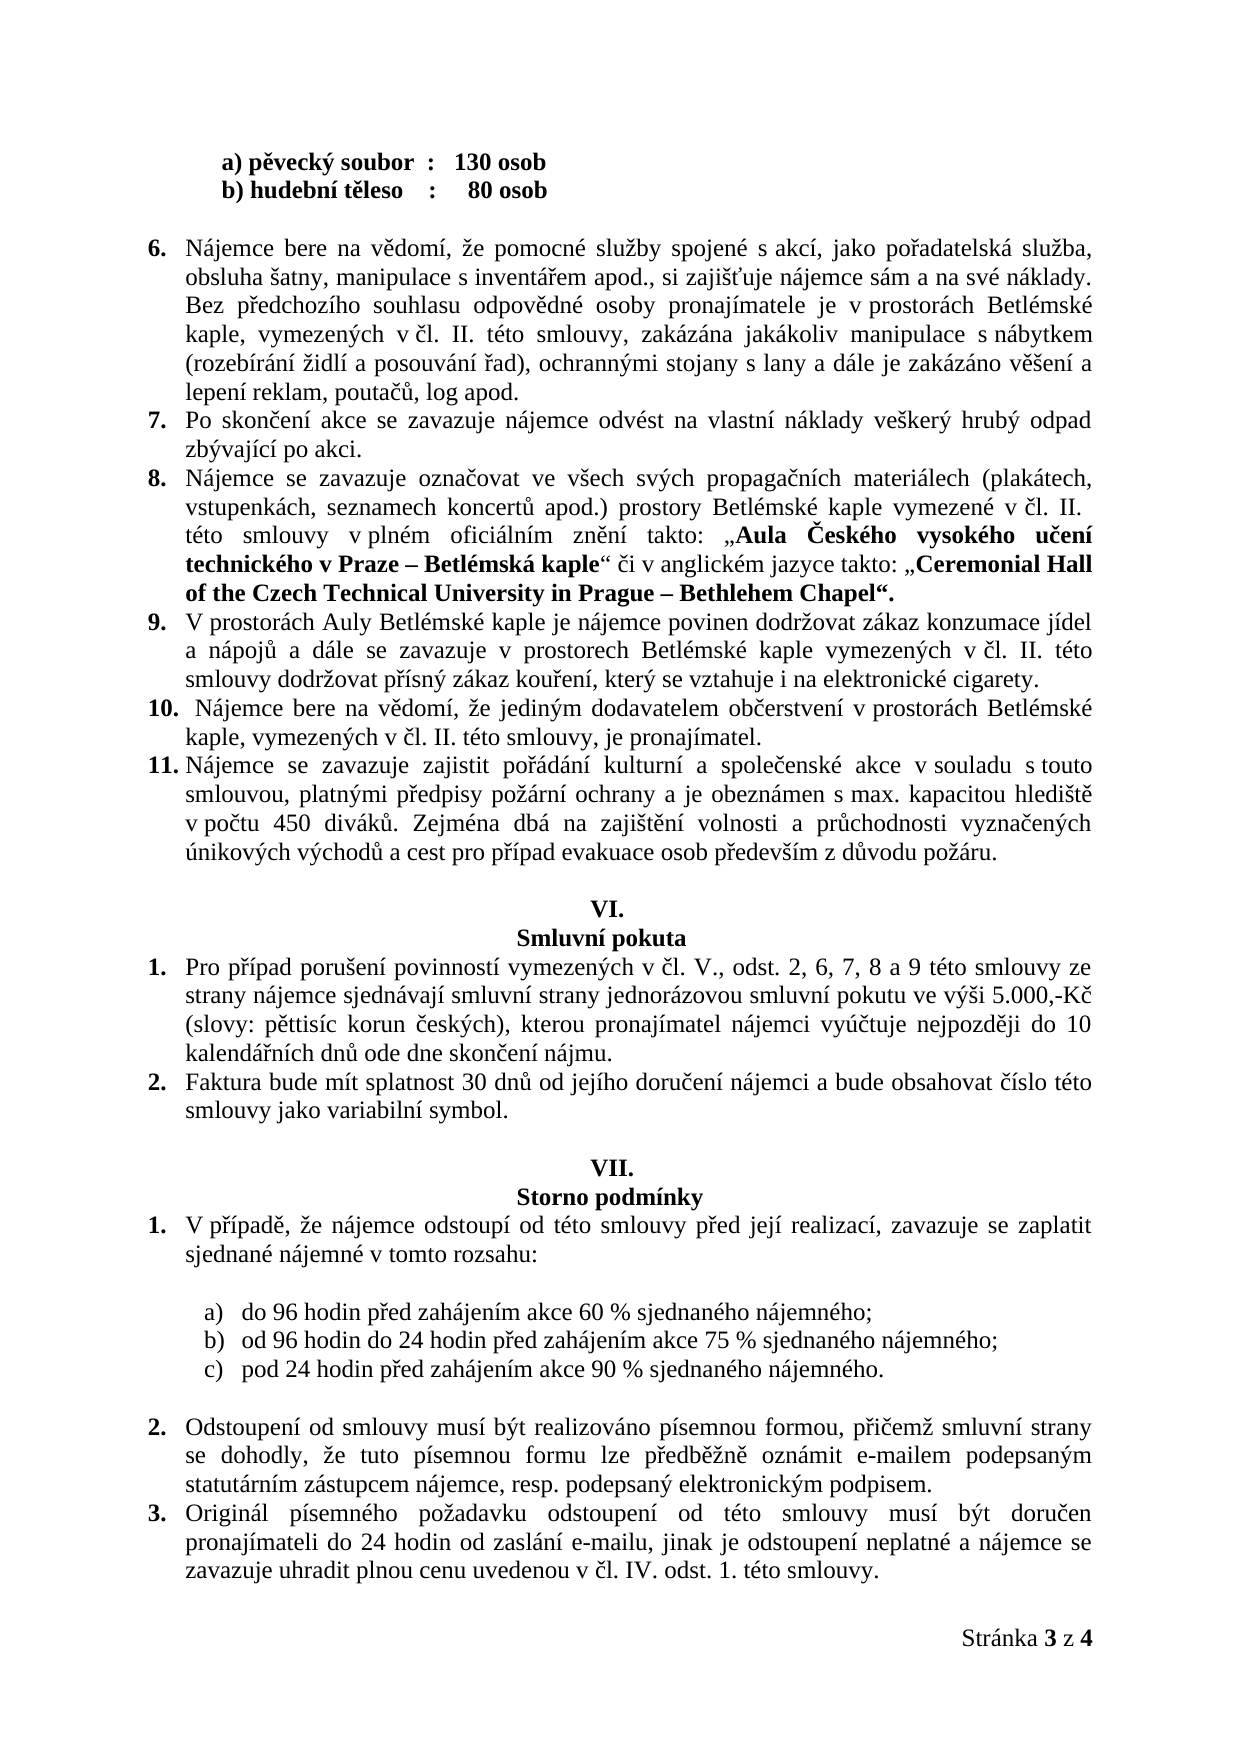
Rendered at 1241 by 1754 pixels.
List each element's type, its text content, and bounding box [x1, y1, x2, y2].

text b) hudební těleso : 80 osob [221, 176, 1093, 204]
list Originál písemného požadavku odstoupení od této smlouvy musí být doručen pronajímateli do 24 hodin od zaslání e-mailu, jinak je odstoupení neplatné a nájemce se zavazuje uhradit plnou cenu uvedenou v čl. IV. odst. 1. této smlouvy. [148, 1498, 1093, 1584]
list Nájemce se zavazuje zajistit pořádání kulturní a společenské akce v souladu s touto smlouvou, platnými předpisy požární ochrany a je obeznámen s max. kapacitou hlediště v počtu 450 diváků. Zejména dbá na zajištění volnosti a průchodnosti vyznačených únikových východů a cest pro případ evakuace osob především z důvodu požáru. [148, 751, 1093, 866]
list Faktura bude mít splatnost 30 dnů od jejího doručení nájemci a bude obsahovat číslo této smlouvy jako variabilní symbol. [148, 1067, 1093, 1124]
text VII. [148, 1153, 1093, 1182]
text VI. [148, 894, 1093, 923]
list od 96 hodin do 24 hodin před zahájením akce 75 % sjednaného nájemného; [204, 1326, 1093, 1354]
list Po skončení akce se zavazuje nájemce odvést na vlastní náklady veškerý hrubý odpad zbývající po akci. [148, 406, 1093, 463]
list Nájemce bere na vědomí, že jediným dodavatelem občerstvení v prostorách Betlémské kaple, vymezených v čl. II. této smlouvy, je pronajímatel. [148, 693, 1093, 751]
list Nájemce se zavazuje označovat ve všech svých propagačních materiálech (plakátech, vstupenkách, seznamech koncertů apod.) prostory Betlémské kaple vymezené v čl. II. této smlouvy v plném oficiálním znění takto: „Aula Českého vysokého učení technického v Praze – Betlémská kaple“ či v anglickém jazyce takto: „Ceremonial Hall of the Czech Technical University in Prague – Bethlehem Chapel“. [148, 463, 1093, 607]
text a) pěvecký soubor : 130 osob [221, 147, 1093, 176]
list Odstoupení od smlouvy musí být realizováno písemnou formou, přičemž smluvní strany se dohodly, že tuto písemnou formu lze předběžně oznámit e-mailem podepsaným statutárním zástupcem nájemce, resp. podepsaný elektronickým podpisem. [148, 1412, 1093, 1498]
list Pro případ porušení povinností vymezených v čl. V., odst. 2, 6, 7, 8 a 9 této smlouvy ze strany nájemce sjednávají smluvní strany jednorázovou smluvní pokutu ve výši 5.000,-Kč (slovy: pěttisíc korun českých), kterou pronajímatel nájemci vyúčtuje nejpozději do 10 kalendářních dnů ode dne skončení nájmu. [148, 952, 1093, 1067]
text Storno podmínky [148, 1182, 1093, 1211]
list pod 24 hodin před zahájením akce 90 % sjednaného nájemného. [204, 1354, 1093, 1383]
text Smluvní pokuta [148, 923, 1093, 952]
list Nájemce bere na vědomí, že pomocné služby spojené s akcí, jako pořadatelská služba, obsluha šatny, manipulace s inventářem apod., si zajišťuje nájemce sám a na své náklady. Bez předchozího souhlasu odpovědné osoby pronajímatele je v prostorách Betlémské kaple, vymezených v čl. II. této smlouvy, zakázána jakákoliv manipulace s nábytkem (rozebírání židlí a posouvání řad), ochrannými stojany s lany a dále je zakázáno věšení a lepení reklam, poutačů, log apod. [148, 233, 1093, 406]
list V prostorách Auly Betlémské kaple je nájemce povinen dodržovat zákaz konzumace jídel a nápojů a dále se zavazuje v prostorech Betlémské kaple vymezených v čl. II. této smlouvy dodržovat přísný zákaz kouření, který se vztahuje i na elektronické cigarety. [148, 607, 1093, 693]
list V případě, že nájemce odstoupí od této smlouvy před její realizací, zavazuje se zaplatit sjednané nájemné v tomto rozsahu: [148, 1211, 1093, 1268]
list do 96 hodin před zahájením akce 60 % sjednaného nájemného; [204, 1297, 1093, 1326]
